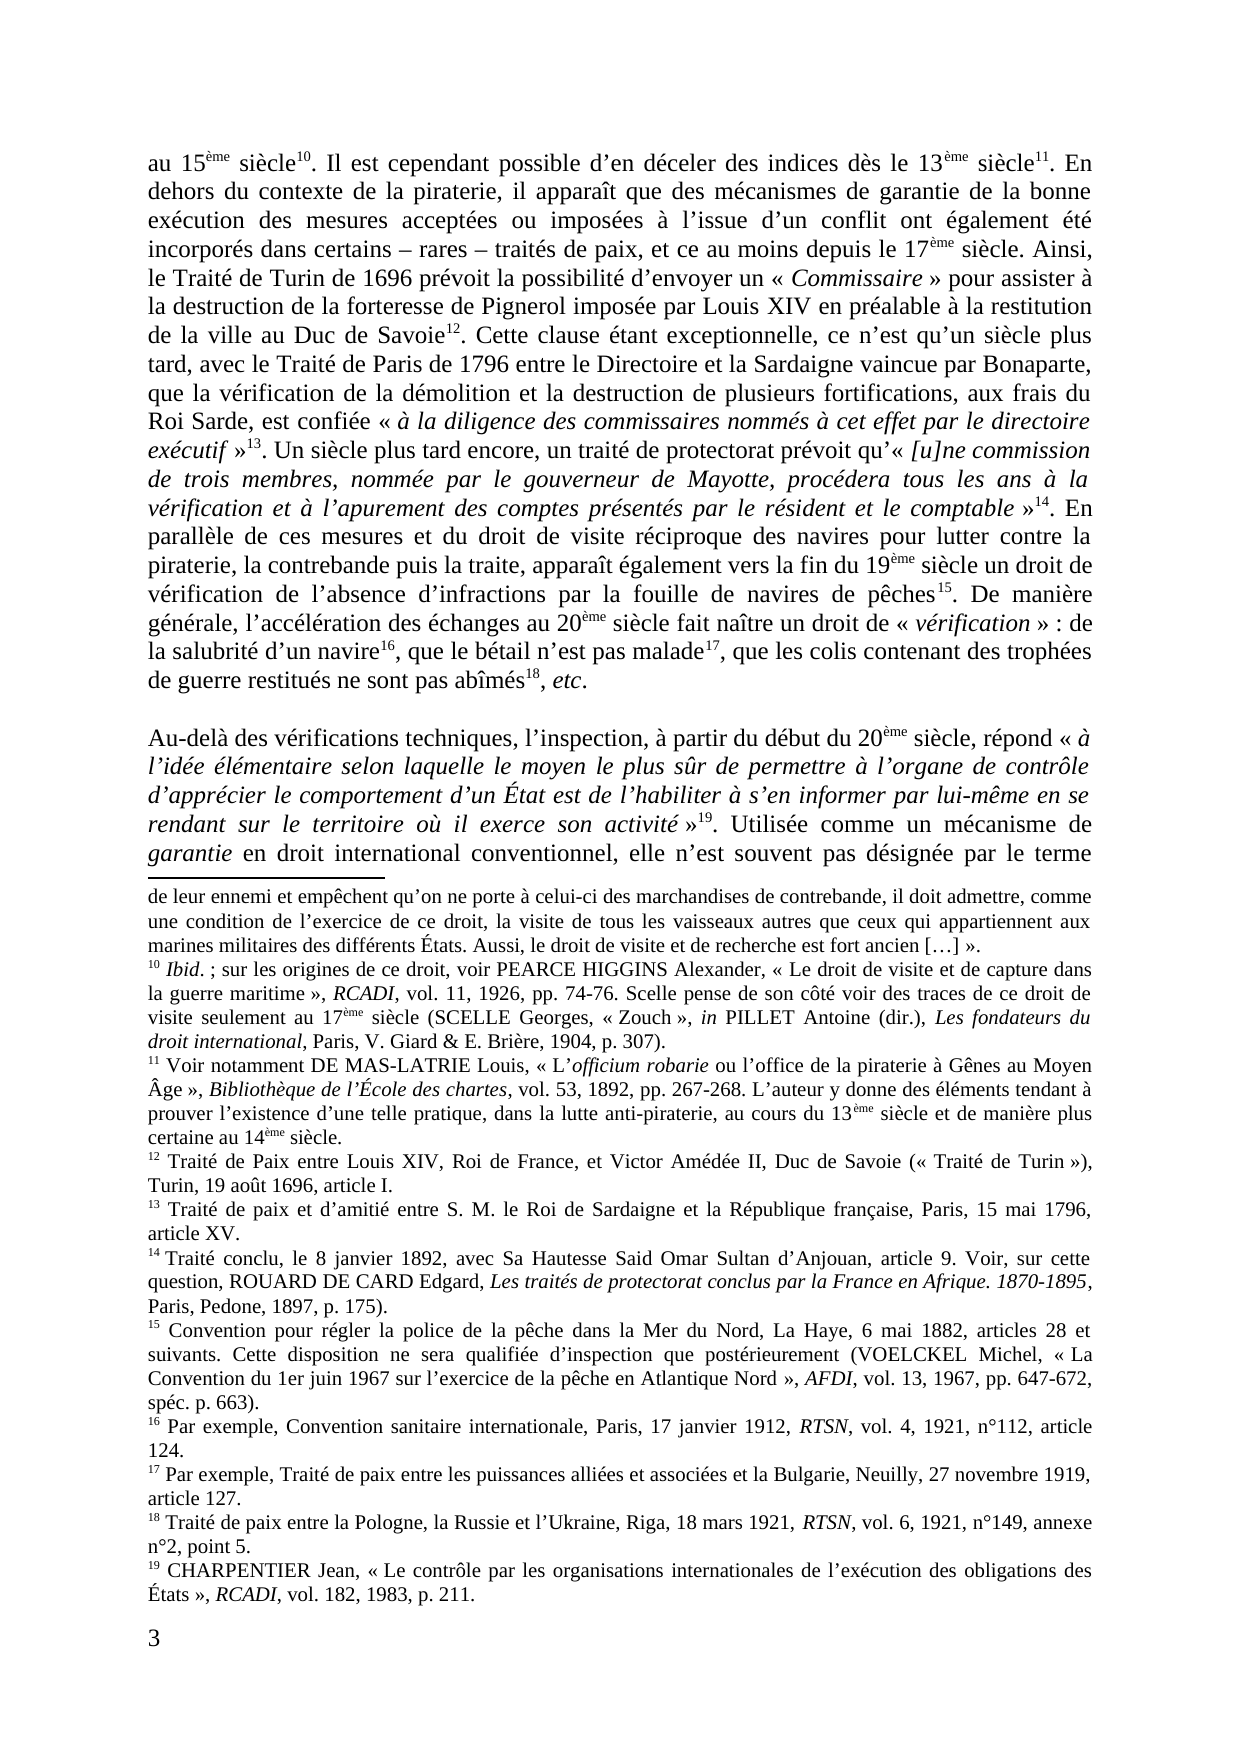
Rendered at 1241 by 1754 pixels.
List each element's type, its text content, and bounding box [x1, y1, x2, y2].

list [148, 148, 1093, 694]
text Au-delà des vérifications techniques, l’inspection, à partir du début du 20ème siècle, répond « à l’idée élémentaire selon laquelle le moyen le plus sûr de permettre à l’organe de contrôle d’apprécier le comportement d’un État est de l’habiliter à s’en informer par lui-même en se rendant sur le territoire où il exerce son activité ». Utilisée comme un mécanisme de garantie en droit international conventionnel, elle n’est souvent pas désignée par le terme « inspection », bien qu’elle en revête les caractéristiques. Tel est en particulier le cas du Traité de Versailles créant les Commissions interalliées de contrôle. Ainsi, « [l]es Commissions interalliées de contrôle seront spécialement chargées de surveiller l’exécution régulière des livraisons, des destructions, démolitions et mises hors d’usage, prévues à la charge du Gouvernement allemand par le présent traité » ; elles « auront la faculté, aussi souvent qu’elles le jugeront utile, de se rendre sur tout point quelconque du territoire allemand ». Ce modèle est réutilisé sans modifications pour les Traités de Neuilly et de Sèvres, et avec modifications dans le traité de Tartu. [148, 723, 1093, 866]
